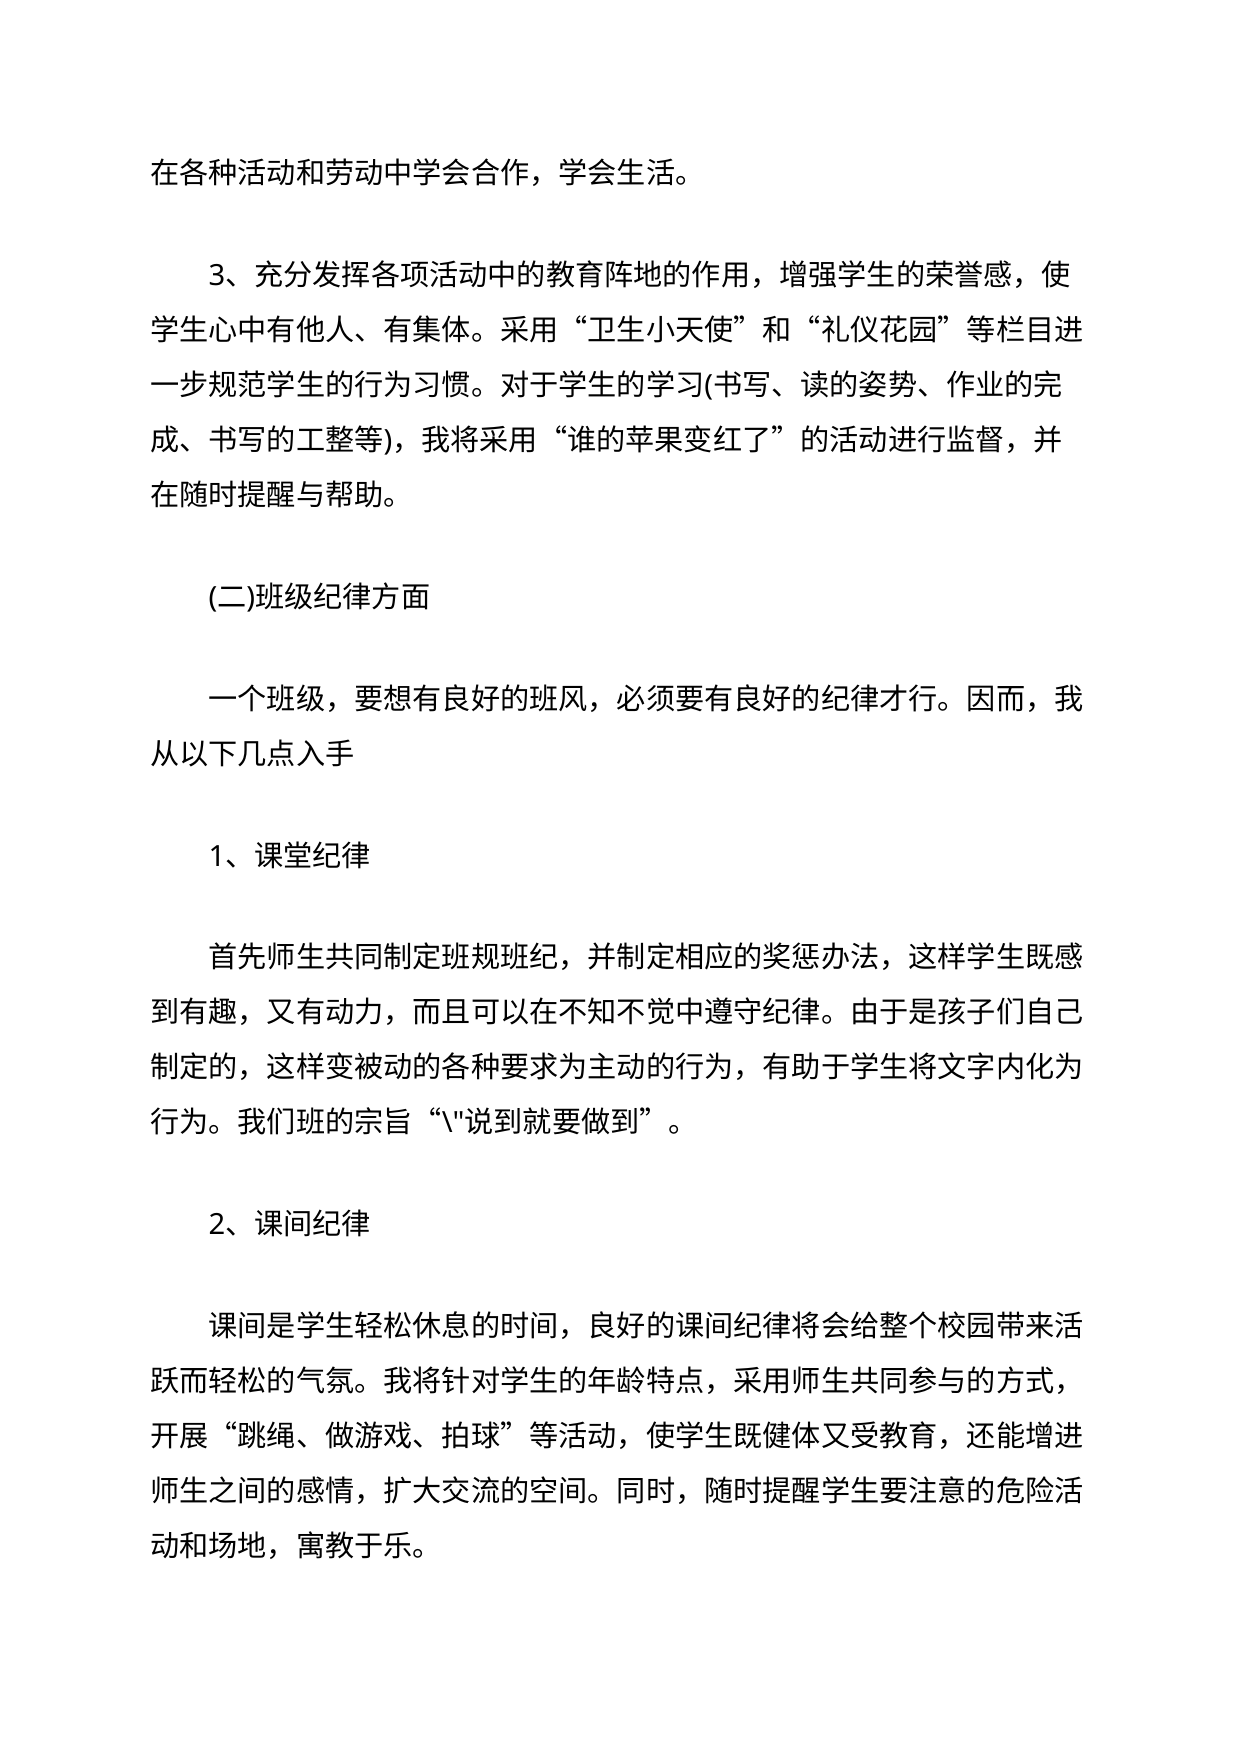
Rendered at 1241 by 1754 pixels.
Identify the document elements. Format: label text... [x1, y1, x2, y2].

text (二)班级纪律方面 [150, 573, 1090, 616]
text 一个班级，要想有良好的班风，必须要有良好的纪律才行。因而，我从以下几点入手 [150, 675, 1090, 773]
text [150, 150, 1090, 192]
text 首先师生共同制定班规班纪，并制定相应的奖惩办法，这样学生既感到有趣，又有动力，而且可以在不知不觉中遵守纪律。由于是孩子们自己制定的，这样变被动的各种要求为主动的行为，有助于学生将文字内化为行为。我们班的宗旨“\"说到就要做到”。 [150, 934, 1090, 1141]
text 课间是学生轻松休息的时间，良好的课间纪律将会给整个校园带来活跃而轻松的气氛。我将针对学生的年龄特点，采用师生共同参与的方式，开展“跳绳、做游戏、拍球”等活动，使学生既健体又受教育，还能增进师生之间的感情，扩大交流的空间。同时，随时提醒学生要注意的危险活动和场地，寓教于乐。 [150, 1303, 1090, 1564]
text 1、课堂纪律 [150, 832, 1090, 874]
text 2、课间纪律 [150, 1201, 1090, 1243]
text 3、充分发挥各项活动中的教育阵地的作用，增强学生的荣誉感，使学生心中有他人、有集体。采用“卫生小天使”和“礼仪花园”等栏目进一步规范学生的行为习惯。对于学生的学习(书写、读的姿势、作业的完成、书写的工整等)，我将采用“谁的苹果变红了”的活动进行监督，并在随时提醒与帮助。 [150, 252, 1090, 514]
